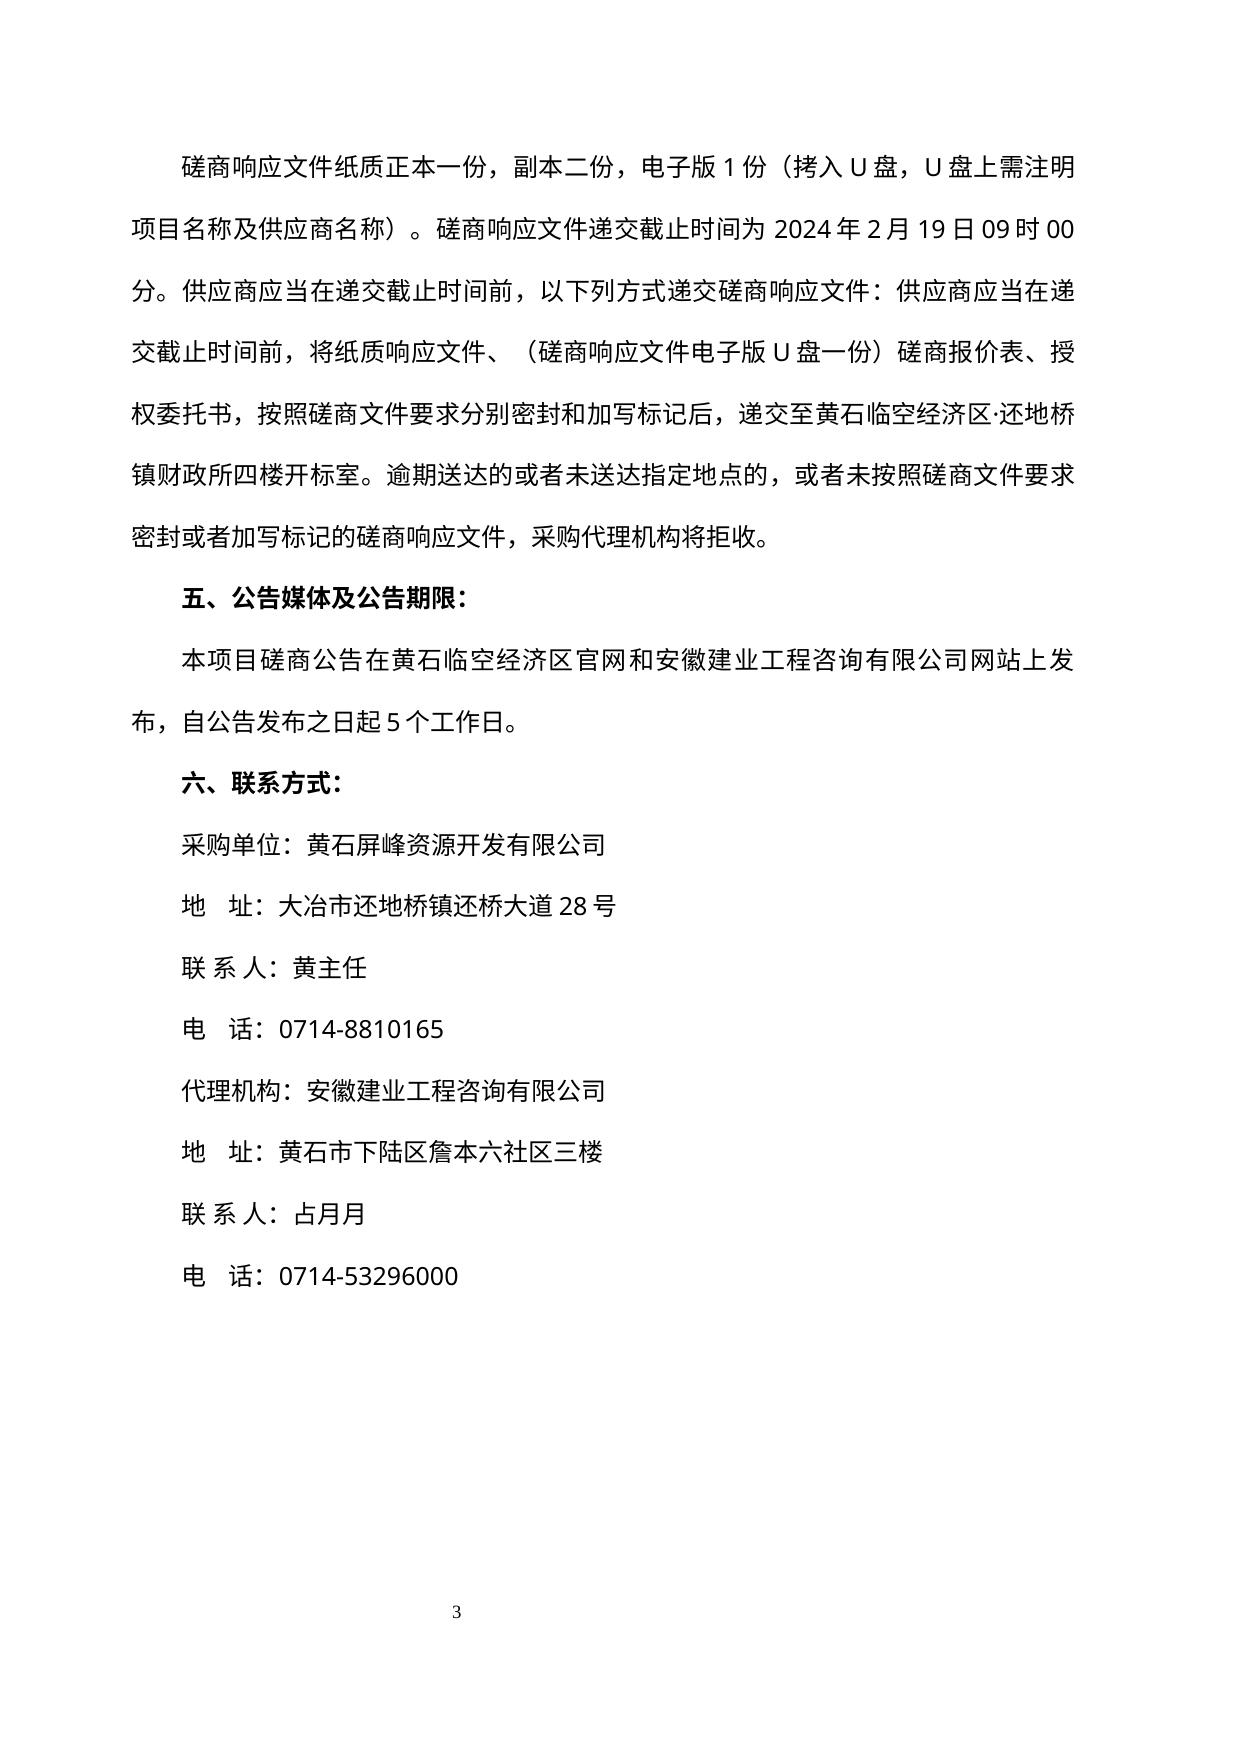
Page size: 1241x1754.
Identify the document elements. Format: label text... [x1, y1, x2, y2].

text 电 话：0714-53296000 [131, 1256, 1075, 1292]
text 地 址：大冶市还地桥镇还桥大道28号 [131, 887, 1075, 923]
text 磋商响应文件纸质正本一份，副本二份，电子版1份（拷入U盘，U盘上需注明项目名称及供应商名称）。磋商响应文件递交截止时间为2024年2月19日09时00分。供应商应当在递交截止时间前，以下列方式递交磋商响应文件：供应商应当在递交截止时间前，将纸质响应文件、（磋商响应文件电子版U盘一份）磋商报价表、授权委托书，按照磋商文件要求分别密封和加写标记后，递交至黄石临空经济区·还地桥镇财政所四楼开标室。逾期送达的或者未送达指定地点的，或者未按照磋商文件要求密封或者加写标记的磋商响应文件，采购代理机构将拒收。 [131, 148, 1075, 553]
text 五、公告媒体及公告期限： [131, 579, 1075, 615]
text 代理机构：安徽建业工程咨询有限公司 [131, 1071, 1075, 1108]
text 联 系 人：占月月 [131, 1194, 1075, 1231]
text 电 话：0714-8810165 [131, 1010, 1075, 1046]
text 联 系 人：黄主任 [131, 948, 1075, 984]
text 地 址：黄石市下陆区詹本六社区三楼 [131, 1133, 1075, 1169]
text 采购单位：黄石屏峰资源开发有限公司 [131, 825, 1075, 861]
text 六、联系方式： [131, 763, 1075, 800]
text 本项目磋商公告在黄石临空经济区官网和安徽建业工程咨询有限公司网站上发布，自公告发布之日起5个工作日。 [131, 640, 1075, 738]
